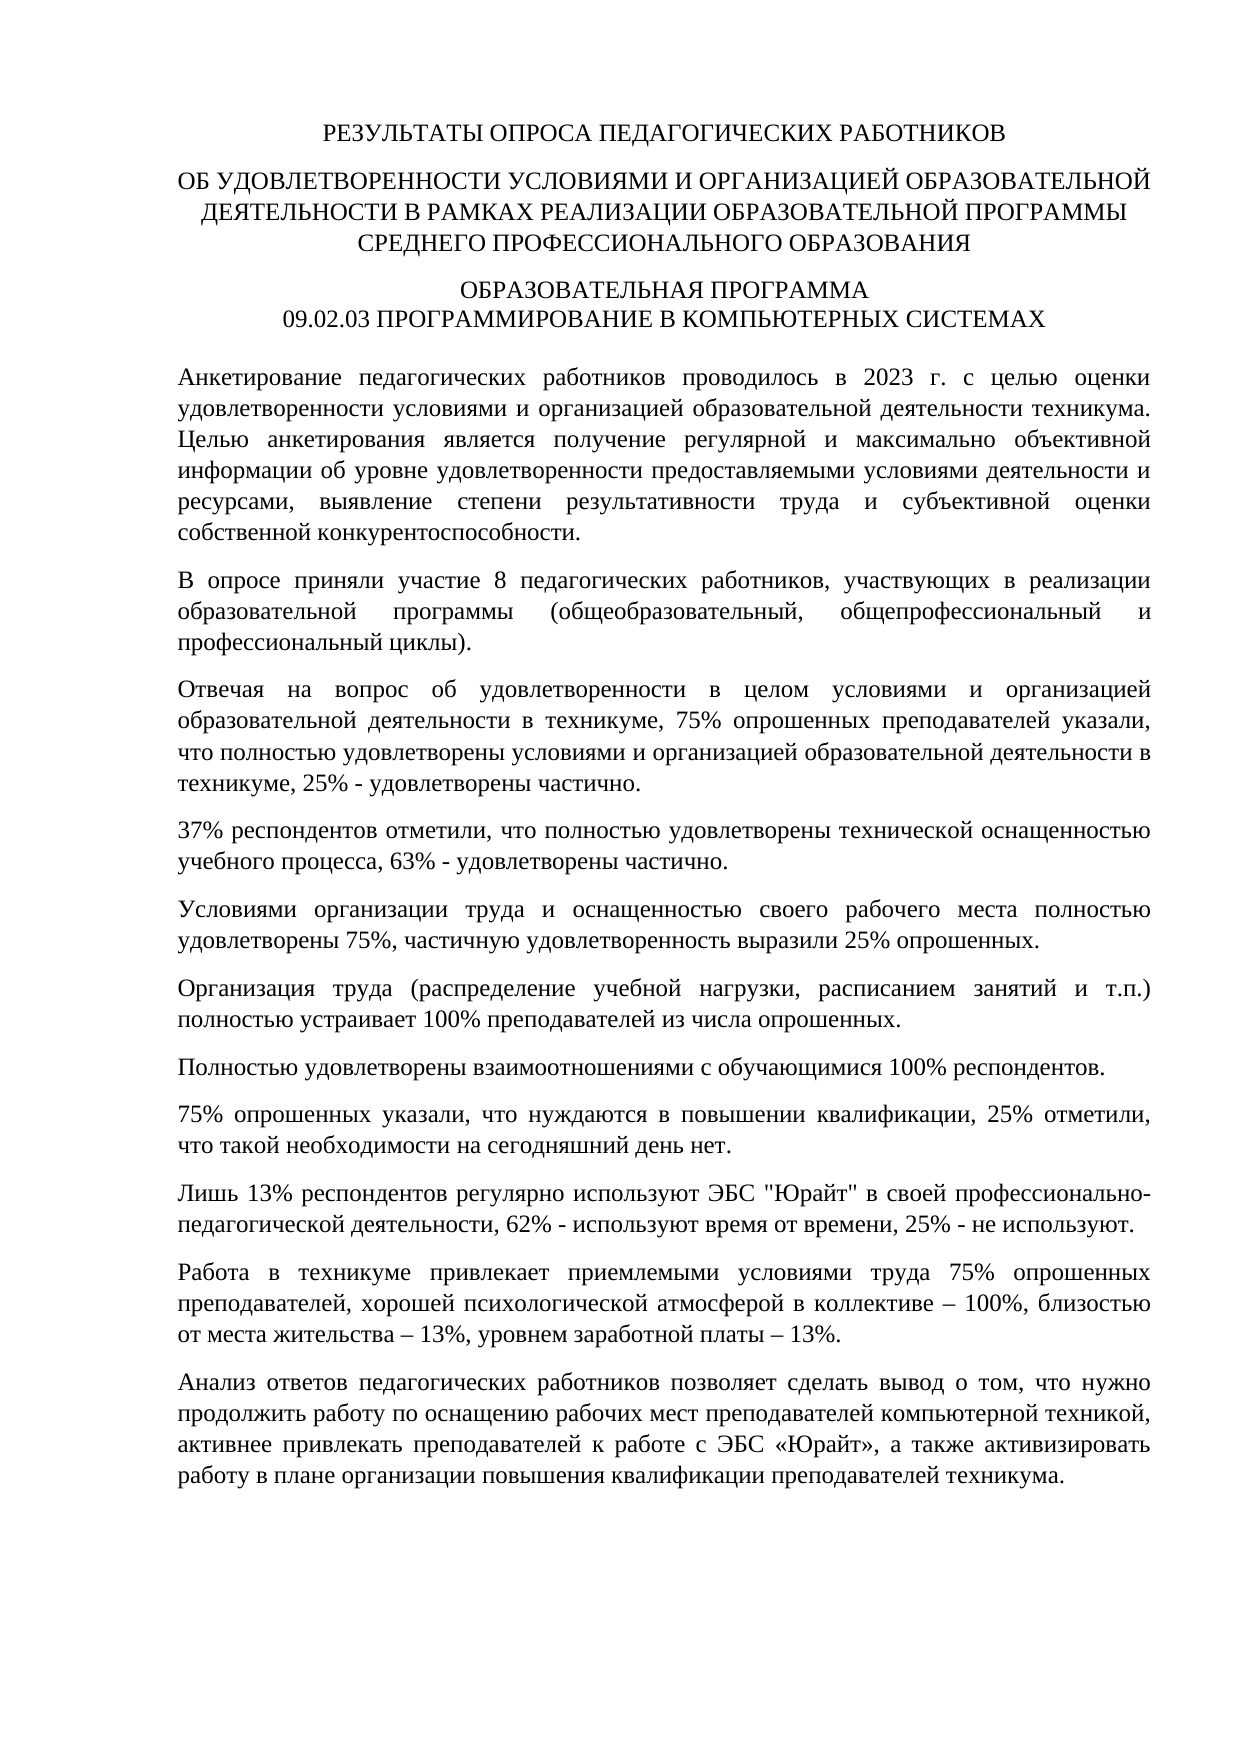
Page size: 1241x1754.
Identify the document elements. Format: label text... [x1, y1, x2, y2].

text В опросе приняли участие 8 педагогических работников, участвующих в реализации образовательной программы (общеобразовательный, общепрофессиональный и профессиональный циклы). [177, 565, 1152, 656]
text Лишь 13% респондентов регулярно используют ЭБС "Юрайт" в своей профессионально-педагогической деятельности, 62% - используют время от времени, 25% - не используют. [177, 1178, 1152, 1238]
text ОБРАЗОВАТЕЛЬНАЯ ПРОГРАММА [177, 276, 1152, 304]
text 37% респондентов отметили, что полностью удовлетворены технической оснащенностью учебного процесса, 63% - удовлетворены частично. [177, 815, 1152, 875]
text Анкетирование педагогических работников проводилось в 2023 г. с целью оценки удовлетворенности условиями и организацией образовательной деятельности техникума. Целью анкетирования является получение регулярной и максимально объективной информации об уровне удовлетворенности предоставляемыми условиями деятельности и ресурсами, выявление степени результативности труда и субъективной оценки собственной конкурентоспособности. [177, 362, 1152, 546]
text Отвечая на вопрос об удовлетворенности в целом условиями и организацией образовательной деятельности в техникуме, 75% опрошенных преподавателей указали, что полностью удовлетворены условиями и организацией образовательной деятельности в техникуме, 25% - удовлетворены частично. [177, 674, 1152, 796]
text РЕЗУЛЬТАТЫ ОПРОСА ПЕДАГОГИЧЕСКИХ РАБОТНИКОВ [177, 118, 1152, 147]
text Работа в техникуме привлекает приемлемыми условиями труда 75% опрошенных преподавателей, хорошей психологической атмосферой в коллективе – 100%, близостью от места жительства – 13%, уровнем заработной платы – 13%. [177, 1257, 1152, 1348]
text ОБ УДОВЛЕТВОРЕННОСТИ УСЛОВИЯМИ И ОРГАНИЗАЦИЕЙ ОБРАЗОВАТЕЛЬНОЙ ДЕЯТЕЛЬНОСТИ В РАМКАХ РЕАЛИЗАЦИИ ОБРАЗОВАТЕЛЬНОЙ ПРОГРАММЫ СРЕДНЕГО ПРОФЕССИОНАЛЬНОГО ОБРАЗОВАНИЯ [177, 166, 1152, 257]
text Полностью удовлетворены взаимоотношениями с обучающимися 100% респондентов. [177, 1052, 1152, 1080]
text Условиями организации труда и оснащенностью своего рабочего места полностью удовлетворены 75%, частичную удовлетворенность выразили 25% опрошенных. [177, 894, 1152, 954]
text 75% опрошенных указали, что нуждаются в повышении квалификации, 25% отметили, что такой необходимости на сегодняшний день нет. [177, 1099, 1152, 1159]
text Анализ ответов педагогических работников позволяет сделать вывод о том, что нужно продолжить работу по оснащению рабочих мест преподавателей компьютерной техникой, активнее привлекать преподавателей к работе с ЭБС «Юрайт», а также активизировать работу в плане организации повышения квалификации преподавателей техникума. [177, 1367, 1152, 1488]
text 09.02.03 ПРОГРАММИРОВАНИЕ В КОМПЬЮТЕРНЫХ СИСТЕМАХ [177, 304, 1152, 333]
text Организация труда (распределение учебной нагрузки, расписанием занятий и т.п.) полностью устраивает 100% преподавателей из числа опрошенных. [177, 973, 1152, 1033]
